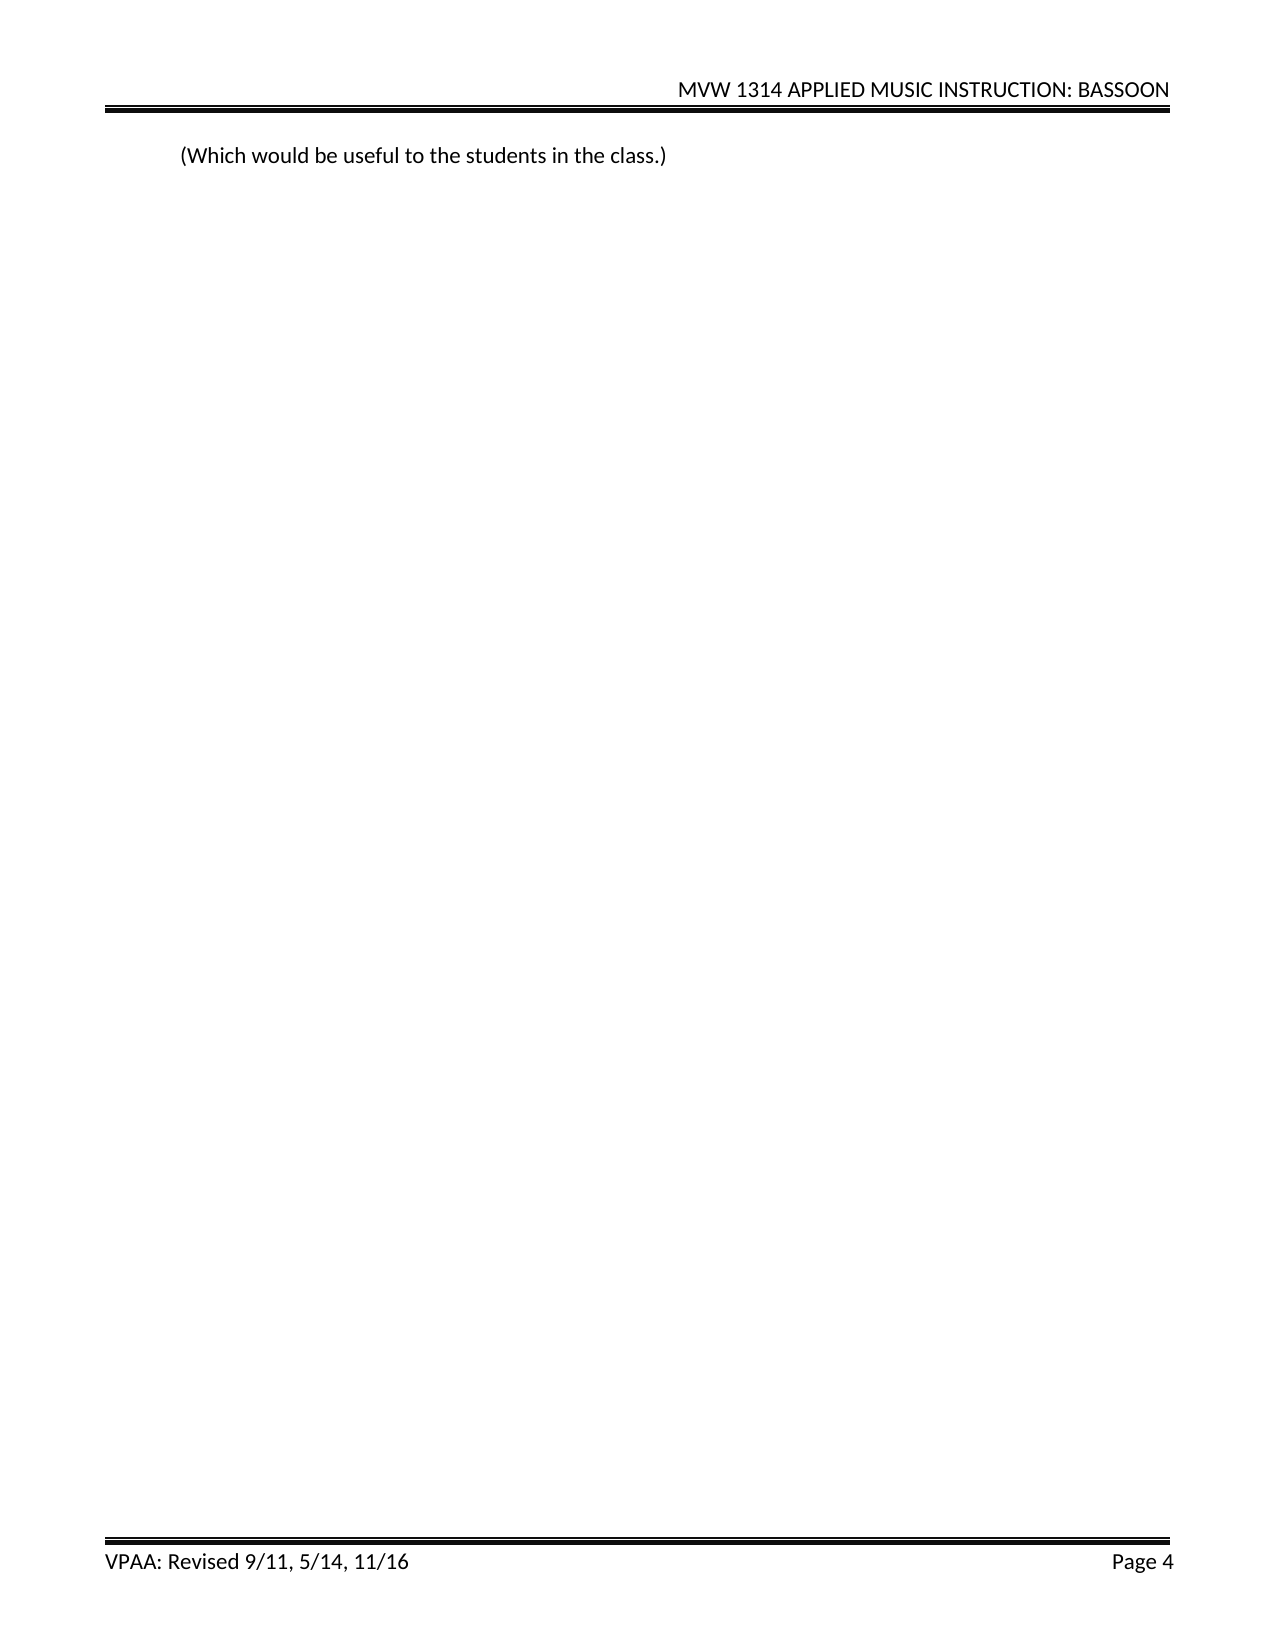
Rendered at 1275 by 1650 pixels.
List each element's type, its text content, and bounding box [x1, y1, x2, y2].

text (Which would be useful to the students in the class.) [180, 142, 1170, 170]
